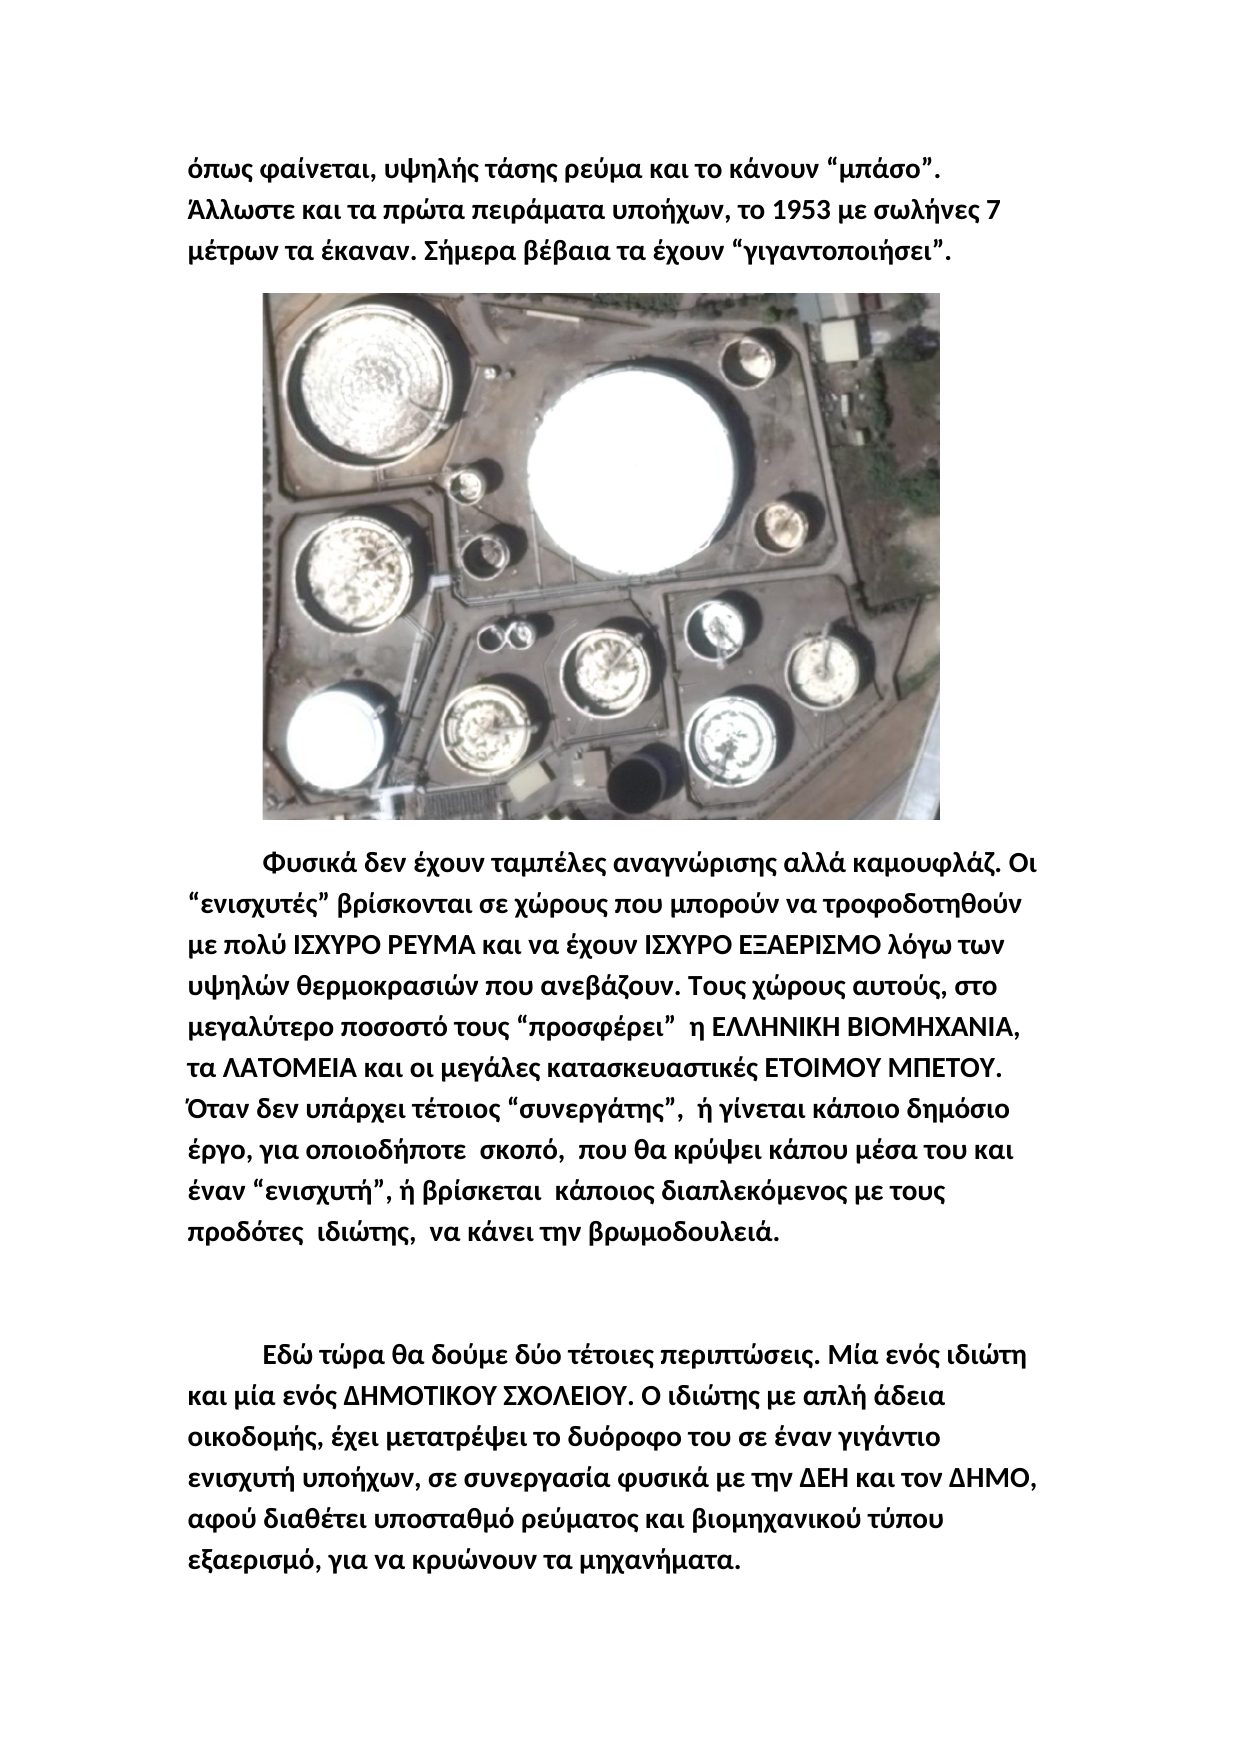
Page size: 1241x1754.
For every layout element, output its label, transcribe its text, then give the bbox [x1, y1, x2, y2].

text Εδώ τώρα θα δούμε δύο τέτοιες περιπτώσεις. Μία ενός ιδιώτη και μία ενός ΔΗΜΟΤΙΚΟΥ ΣΧΟΛΕΙΟΥ. Ο ιδιώτης με απλή άδεια οικοδομής, έχει μετατρέψει το δυόροφο του σε έναν γιγάντιο ενισχυτή υποήχων, σε συνεργασία φυσικά με την ΔΕΗ και τον ΔΗΜΟ, αφού διαθέτει υποσταθμό ρεύματος και βιομηχανικού τύπου εξαερισμό, για να κρυώνουν τα μηχανήματα. [187, 1336, 1053, 1577]
picture [262, 293, 940, 820]
text Φυσικά δεν έχουν ταμπέλες αναγνώρισης αλλά καμουφλάζ. Οι “ενισχυτές” βρίσκονται σε χώρους που μπορούν να τροφοδοτηθούν με πολύ ΙΣΧΥΡΟ ΡΕΥΜΑ και να έχουν ΙΣΧΥΡΟ ΕΞΑΕΡΙΣΜΟ λόγω των υψηλών θερμοκρασιών που ανεβάζουν. Τους χώρους αυτούς, στο μεγαλύτερο ποσοστό τους “προσφέρει” η ΕΛΛΗΝΙΚΗ ΒΙΟΜΗΧΑΝΙΑ, τα ΛΑΤΟΜΕΙΑ και οι μεγάλες κατασκευαστικές ΕΤΟΙΜΟΥ ΜΠΕΤΟΥ. Όταν δεν υπάρχει τέτοιος “συνεργάτης”, ή γίνεται κάποιο δημόσιο έργο, για οποιοδήποτε σκοπό, που θα κρύψει κάπου μέσα του και έναν “ενισχυτή”, ή βρίσκεται κάποιος διαπλεκόμενος με τους προδότες ιδιώτης, να κάνει την βρωμοδουλειά. [187, 844, 1053, 1248]
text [187, 150, 1053, 267]
